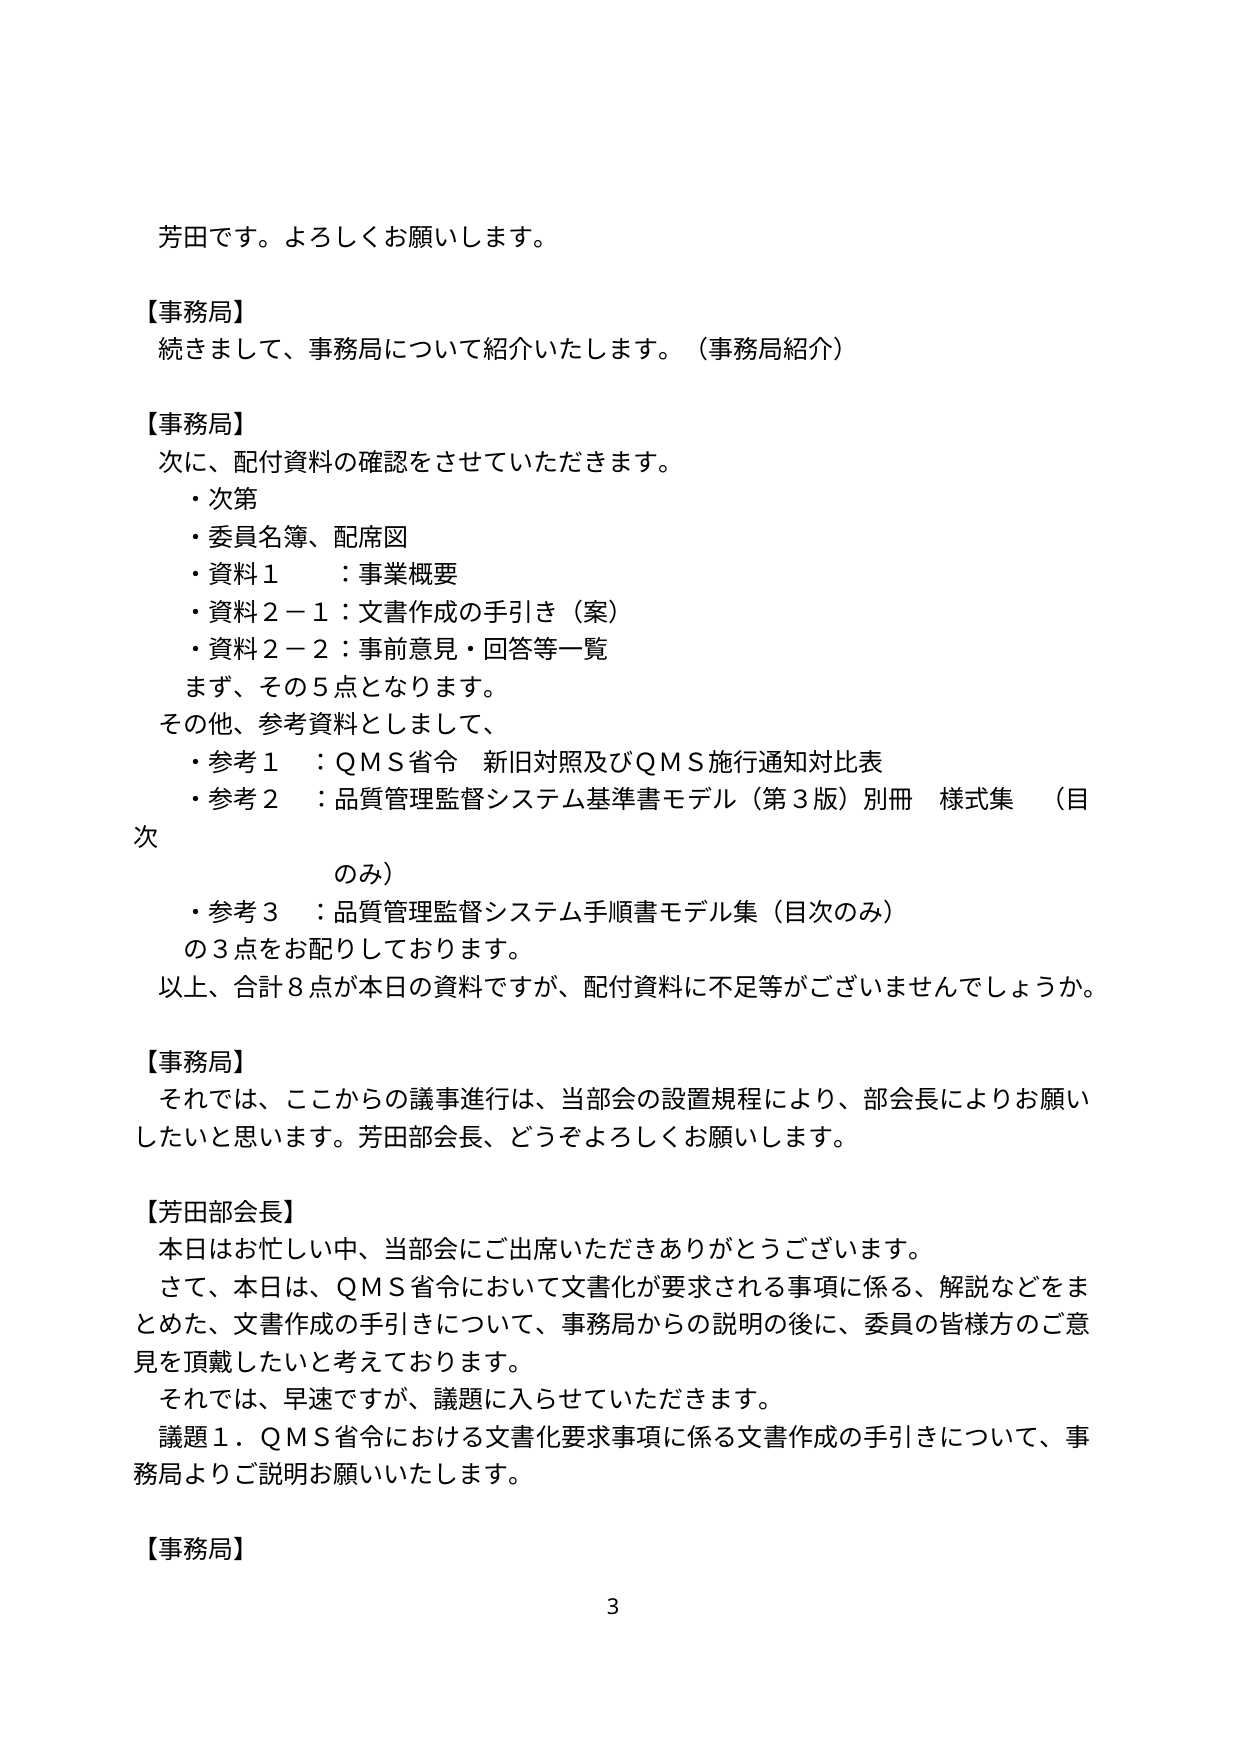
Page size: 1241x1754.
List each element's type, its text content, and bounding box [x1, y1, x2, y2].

text その他、参考資料としまして、 [133, 704, 1093, 742]
text ・委員名簿、配席図 [133, 517, 1093, 554]
text ・資料２－２：事前意見・回答等一覧 [133, 629, 1093, 667]
text 【事務局】 [133, 1042, 1093, 1079]
text 続きまして、事務局について紹介いたします。（事務局紹介） [133, 329, 1093, 367]
text さて、本日は、ＱＭＳ省令において文書化が要求される事項に係る、解説などをまとめた、文書作成の手引きについて、事務局からの説明の後に、委員の皆様方のご意見を頂戴したいと考えております。 [133, 1267, 1093, 1379]
text ・参考２ ：品質管理監督システム基準書モデル（第３版）別冊 様式集 （目次 [133, 779, 1093, 854]
text ・次第 [133, 479, 1093, 517]
text まず、その５点となります。 [133, 667, 1093, 704]
text 次に、配付資料の確認をさせていただきます。 [133, 442, 1093, 479]
text の３点をお配りしております。 [133, 929, 1093, 967]
text 【事務局】 [133, 1529, 1093, 1567]
text 【事務局】 [133, 404, 1093, 442]
text ・参考３ ：品質管理監督システム手順書モデル集（目次のみ） [133, 892, 1093, 929]
text 以上、合計８点が本日の資料ですが、配付資料に不足等がございませんでしょうか。 [133, 967, 1093, 1004]
text 【事務局】 [133, 292, 1093, 329]
text ・参考１ ：ＱＭＳ省令 新旧対照及びＱＭＳ施行通知対比表 [133, 742, 1093, 779]
text ・資料２－１：文書作成の手引き（案） [133, 592, 1093, 629]
text それでは、早速ですが、議題に入らせていただきます。 [133, 1379, 1093, 1417]
text のみ） [133, 854, 1093, 892]
text 本日はお忙しい中、当部会にご出席いただきありがとうございます。 [133, 1229, 1093, 1267]
text 芳田です。よろしくお願いします。 [133, 217, 1093, 254]
text それでは、ここからの議事進行は、当部会の設置規程により、部会長によりお願いしたいと思います。芳田部会長、どうぞよろしくお願いします。 [133, 1079, 1093, 1154]
text 【芳田部会長】 [133, 1192, 1093, 1229]
text 議題１．ＱＭＳ省令における文書化要求事項に係る文書作成の手引きについて、事務局よりご説明お願いいたします。 [133, 1417, 1093, 1492]
text ・資料１ ：事業概要 [133, 554, 1093, 592]
